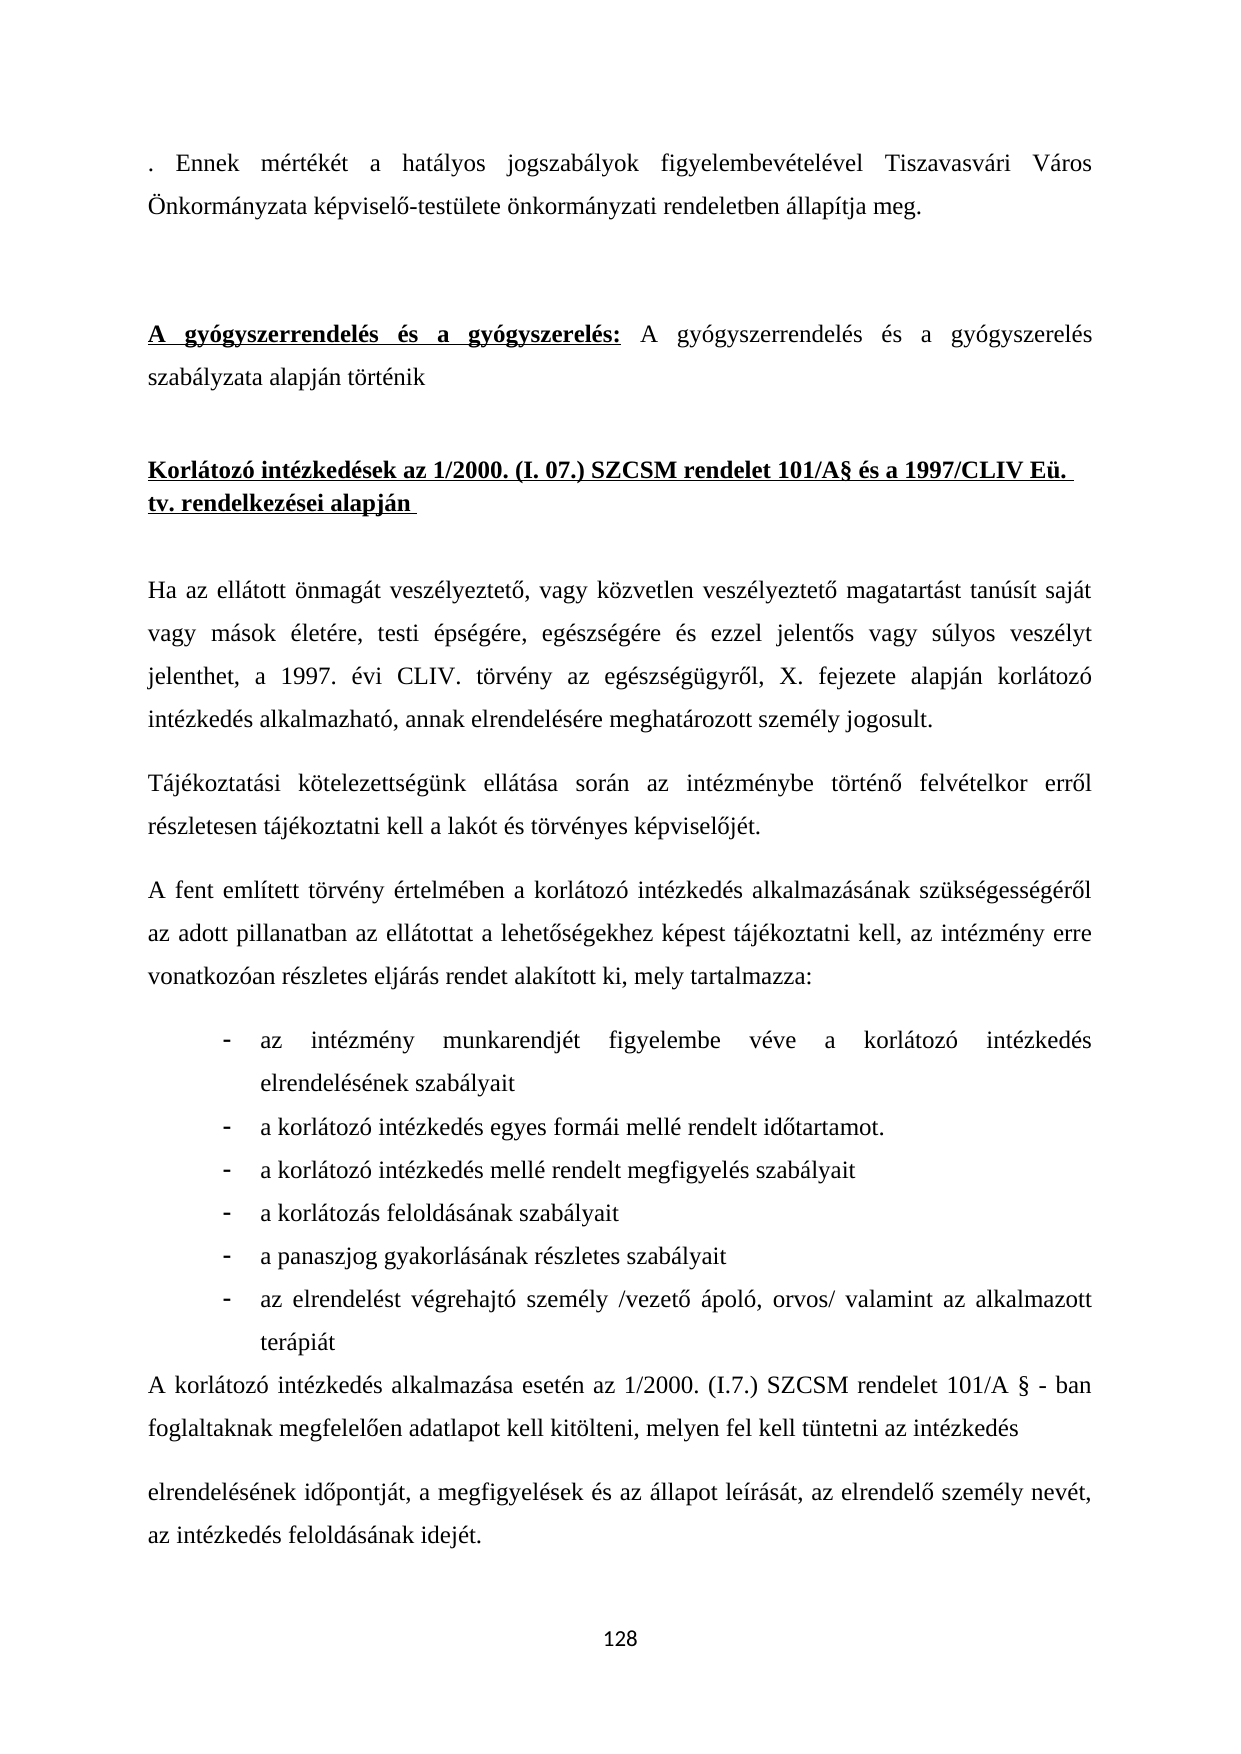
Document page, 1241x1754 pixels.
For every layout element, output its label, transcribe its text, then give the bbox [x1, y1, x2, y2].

text A fent említett törvény értelmében a korlátozó intézkedés alkalmazásának szükségességéről az adott pillanatban az ellátottat a lehetőségekhez képest tájékoztatni kell, az intézmény erre vonatkozóan részletes eljárás rendet alakított ki, mely tartalmazza: [148, 875, 1093, 990]
list a korlátozó intézkedés mellé rendelt megfigyelés szabályait [223, 1155, 1093, 1183]
list a korlátozás feloldásának szabályait [223, 1198, 1093, 1227]
text A gyógyszerrendelés és a gyógyszerelés: A gyógyszerrendelés és a gyógyszerelés szabályzata alapján történik [148, 319, 1093, 391]
text A korlátozó intézkedés alkalmazása esetén az 1/2000. (I.7.) SZCSM rendelet 101/A § - ban foglaltaknak megfelelően adatlapot kell kitölteni, melyen fel kell tüntetni az intézkedés [148, 1370, 1093, 1442]
text . Ennek mértékét a hatályos jogszabályok figyelembevételével Tiszavasvári Város Önkormányzata képviselő-testülete önkormányzati rendeletben állapítja meg. [148, 148, 1093, 219]
list az elrendelést végrehajtó személy /vezető ápoló, orvos/ valamint az alkalmazott terápiát [223, 1284, 1093, 1356]
subtitle Korlátozó intézkedések az 1/2000. (I. 07.) SZCSM rendelet 101/A§ és a 1997/CLIV Eü. tv. rendelkezései alapján [148, 455, 1093, 517]
text elrendelésének időpontját, a megfigyelések és az állapot leírását, az elrendelő személy nevét, az intézkedés feloldásának idejét. [148, 1477, 1093, 1549]
text Ha az ellátott önmagát veszélyeztető, vagy közvetlen veszélyeztető magatartást tanúsít saját vagy mások életére, testi épségére, egészségére és ezzel jelentős vagy súlyos veszélyt jelenthet, a 1997. évi CLIV. törvény az egészségügyről, X. fejezete alapján korlátozó intézkedés alkalmazható, annak elrendelésére meghatározott személy jogosult. [148, 575, 1093, 733]
list az intézmény munkarendjét figyelembe véve a korlátozó intézkedés elrendelésének szabályait [223, 1025, 1093, 1097]
list a panaszjog gyakorlásának részletes szabályait [223, 1241, 1093, 1270]
list a korlátozó intézkedés egyes formái mellé rendelt időtartamot. [223, 1112, 1093, 1140]
text Tájékoztatási kötelezettségünk ellátása során az intézménybe történő felvételkor erről részletesen tájékoztatni kell a lakót és törvényes képviselőjét. [148, 768, 1093, 840]
